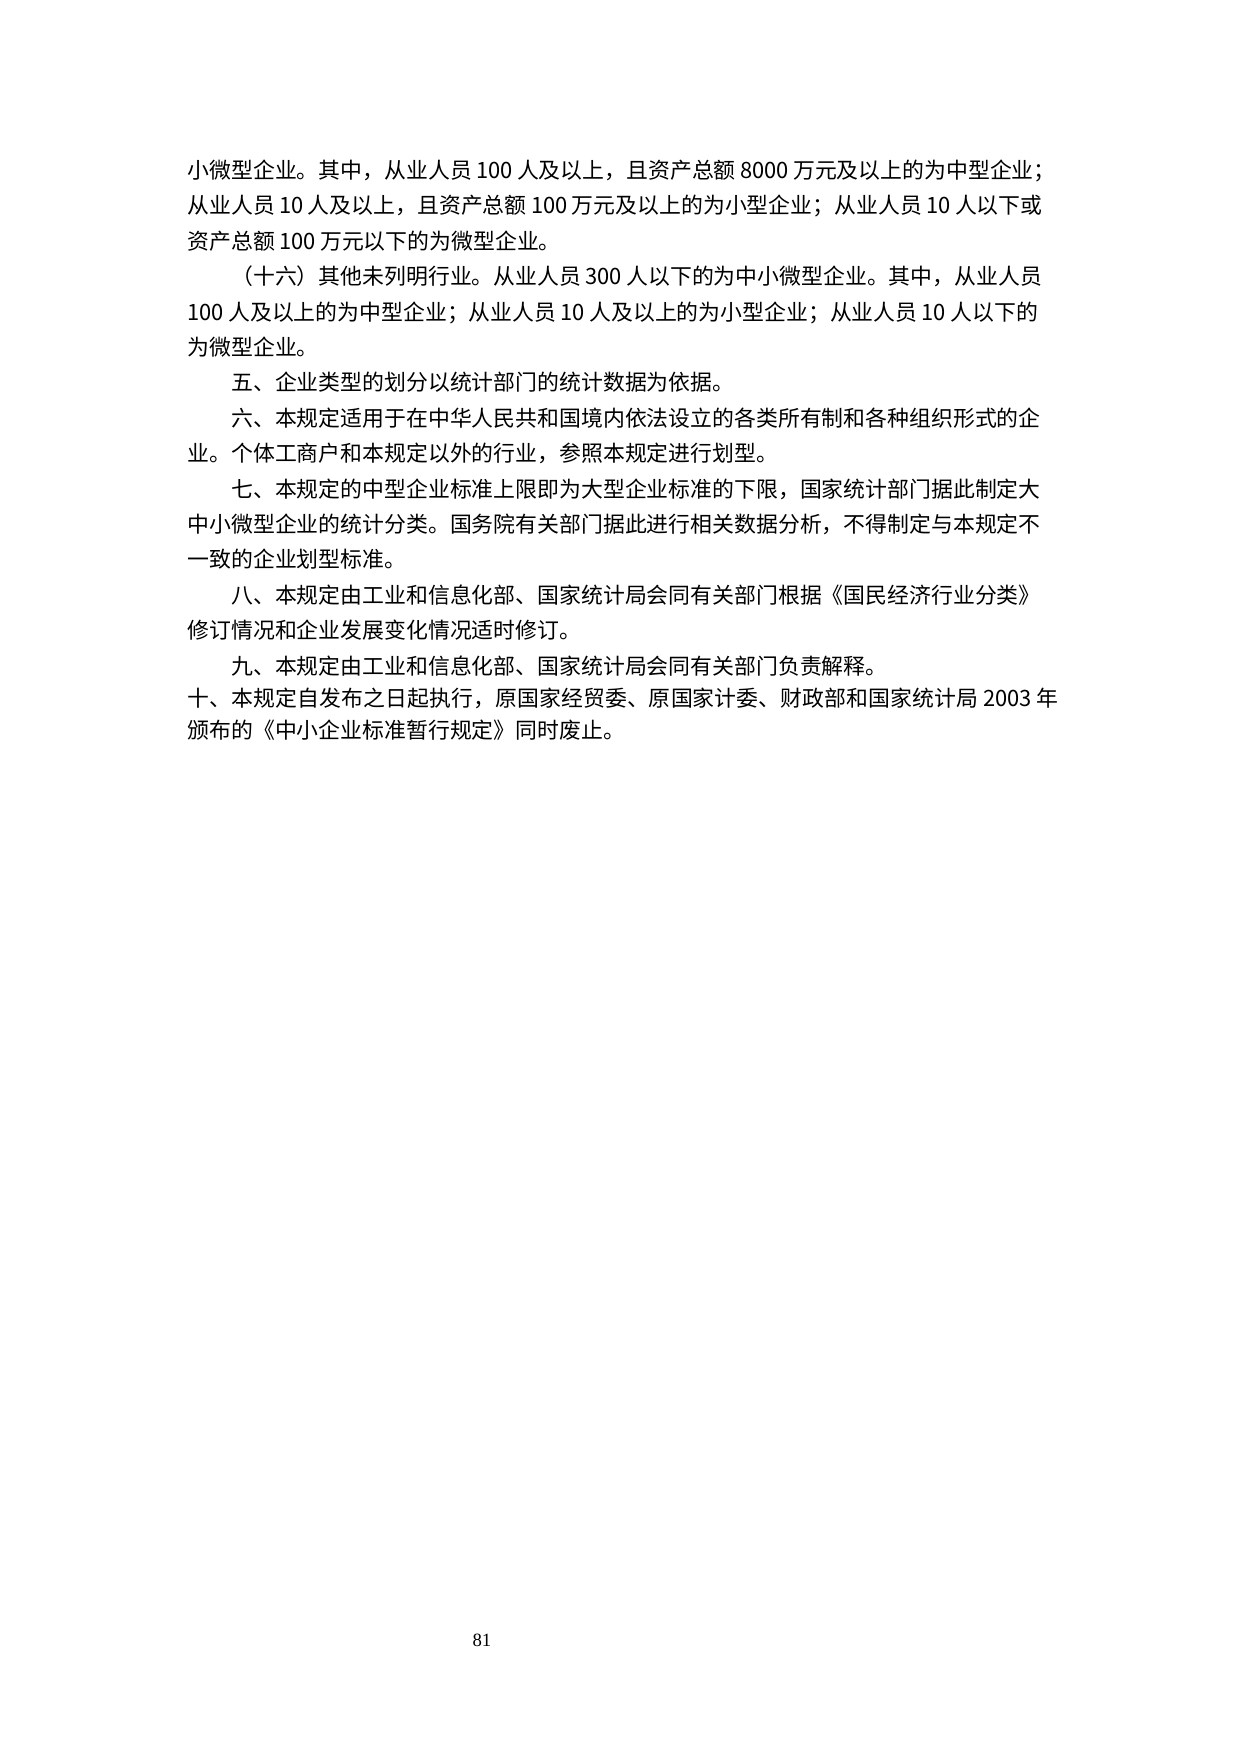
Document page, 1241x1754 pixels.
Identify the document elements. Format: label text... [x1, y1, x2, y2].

text 九、本规定由工业和信息化部、国家统计局会同有关部门负责解释。 [187, 646, 1058, 681]
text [187, 150, 1058, 256]
text 六、本规定适用于在中华人民共和国境内依法设立的各类所有制和各种组织形式的企业。个体工商户和本规定以外的行业，参照本规定进行划型。 [187, 398, 1058, 469]
text 五、企业类型的划分以统计部门的统计数据为依据。 [187, 362, 1058, 398]
text 十、本规定自发布之日起执行，原国家经贸委、原国家计委、财政部和国家统计局2003年颁布的《中小企业标准暂行规定》同时废止。 [187, 681, 1058, 744]
text 八、本规定由工业和信息化部、国家统计局会同有关部门根据《国民经济行业分类》修订情况和企业发展变化情况适时修订。 [187, 575, 1058, 646]
text 七、本规定的中型企业标准上限即为大型企业标准的下限，国家统计部门据此制定大中小微型企业的统计分类。国务院有关部门据此进行相关数据分析，不得制定与本规定不一致的企业划型标准。 [187, 469, 1058, 575]
text （十六）其他未列明行业。从业人员300人以下的为中小微型企业。其中，从业人员100人及以上的为中型企业；从业人员10人及以上的为小型企业；从业人员10人以下的为微型企业。 [187, 256, 1058, 362]
